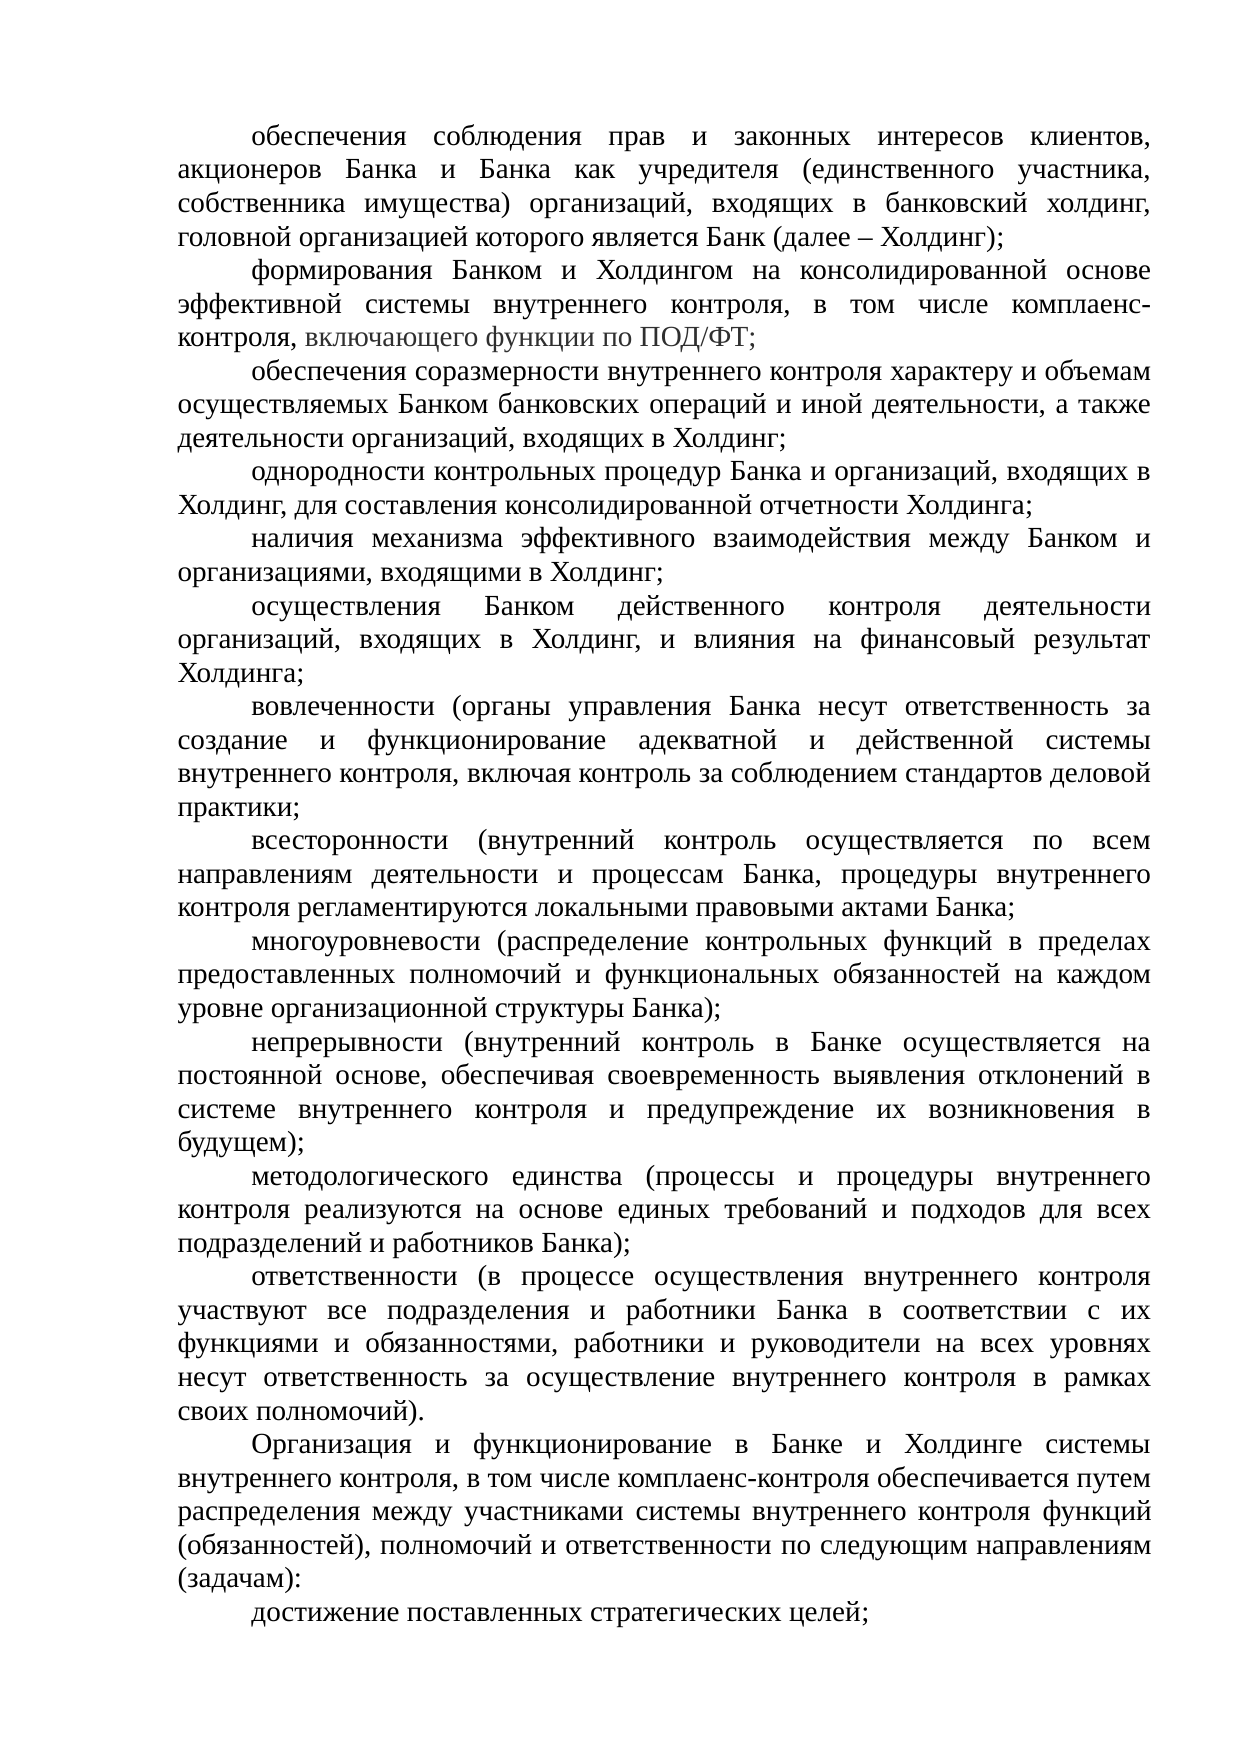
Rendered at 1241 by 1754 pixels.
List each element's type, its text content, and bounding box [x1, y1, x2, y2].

text однородности контрольных процедур Банка и организаций, входящих в Холдинг, для составления консолидированной отчетности Холдинга; [177, 453, 1152, 521]
text формирования Банком и Холдингом на консолидированной основе эффективной системы внутреннего контроля, в том числе комплаенс-контроля, включающего функции по ПОД/ФТ; [177, 252, 1152, 353]
text непрерывности (внутренний контроль в Банке осуществляется на постоянной основе, обеспечивая своевременность выявления отклонений в системе внутреннего контроля и предупреждение их возникновения в будущем); [177, 1024, 1152, 1158]
text достижение поставленных стратегических целей; [177, 1594, 1152, 1627]
text Организация и функционирование в Банке и Холдинге системы внутреннего контроля, в том числе комплаенс-контроля обеспечивается путем распределения между участниками системы внутреннего контроля функций (обязанностей), полномочий и ответственности по следующим направлениям (задачам): [177, 1426, 1152, 1594]
text вовлеченности (органы управления Банка несут ответственность за создание и функционирование адекватной и действенной системы внутреннего контроля, включая контроль за соблюдением стандартов деловой практики; [177, 688, 1152, 822]
text обеспечения соблюдения прав и законных интересов клиентов, акционеров Банка и Банка как учредителя (единственного участника, собственника имущества) организаций, входящих в банковский холдинг, головной организацией которого является Банк (далее – Холдинг); [177, 118, 1152, 252]
text ответственности (в процессе осуществления внутреннего контроля участвуют все подразделения и работники Банка в соответствии с их функциями и обязанностями, работники и руководители на всех уровнях несут ответственность за осуществление внутреннего контроля в рамках своих полномочий). [177, 1258, 1152, 1426]
text методологического единства (процессы и процедуры внутреннего контроля реализуются на основе единых требований и подходов для всех подразделений и работников Банка); [177, 1158, 1152, 1258]
text обеспечения соразмерности внутреннего контроля характеру и объемам осуществляемых Банком банковских операций и иной деятельности, а также деятельности организаций, входящих в Холдинг; [177, 353, 1152, 453]
text осуществления Банком действенного контроля деятельности организаций, входящих в Холдинг, и влияния на финансовый результат Холдинга; [177, 588, 1152, 688]
text наличия механизма эффективного взаимодействия между Банком и организациями, входящими в Холдинг; [177, 521, 1152, 588]
text многоуровневости (распределение контрольных функций в пределах предоставленных полномочий и функциональных обязанностей на каждом уровне организационной структуры Банка); [177, 923, 1152, 1024]
text всесторонности (внутренний контроль осуществляется по всем направлениям деятельности и процессам Банка, процедуры внутреннего контроля регламентируются локальными правовыми актами Банка; [177, 822, 1152, 923]
